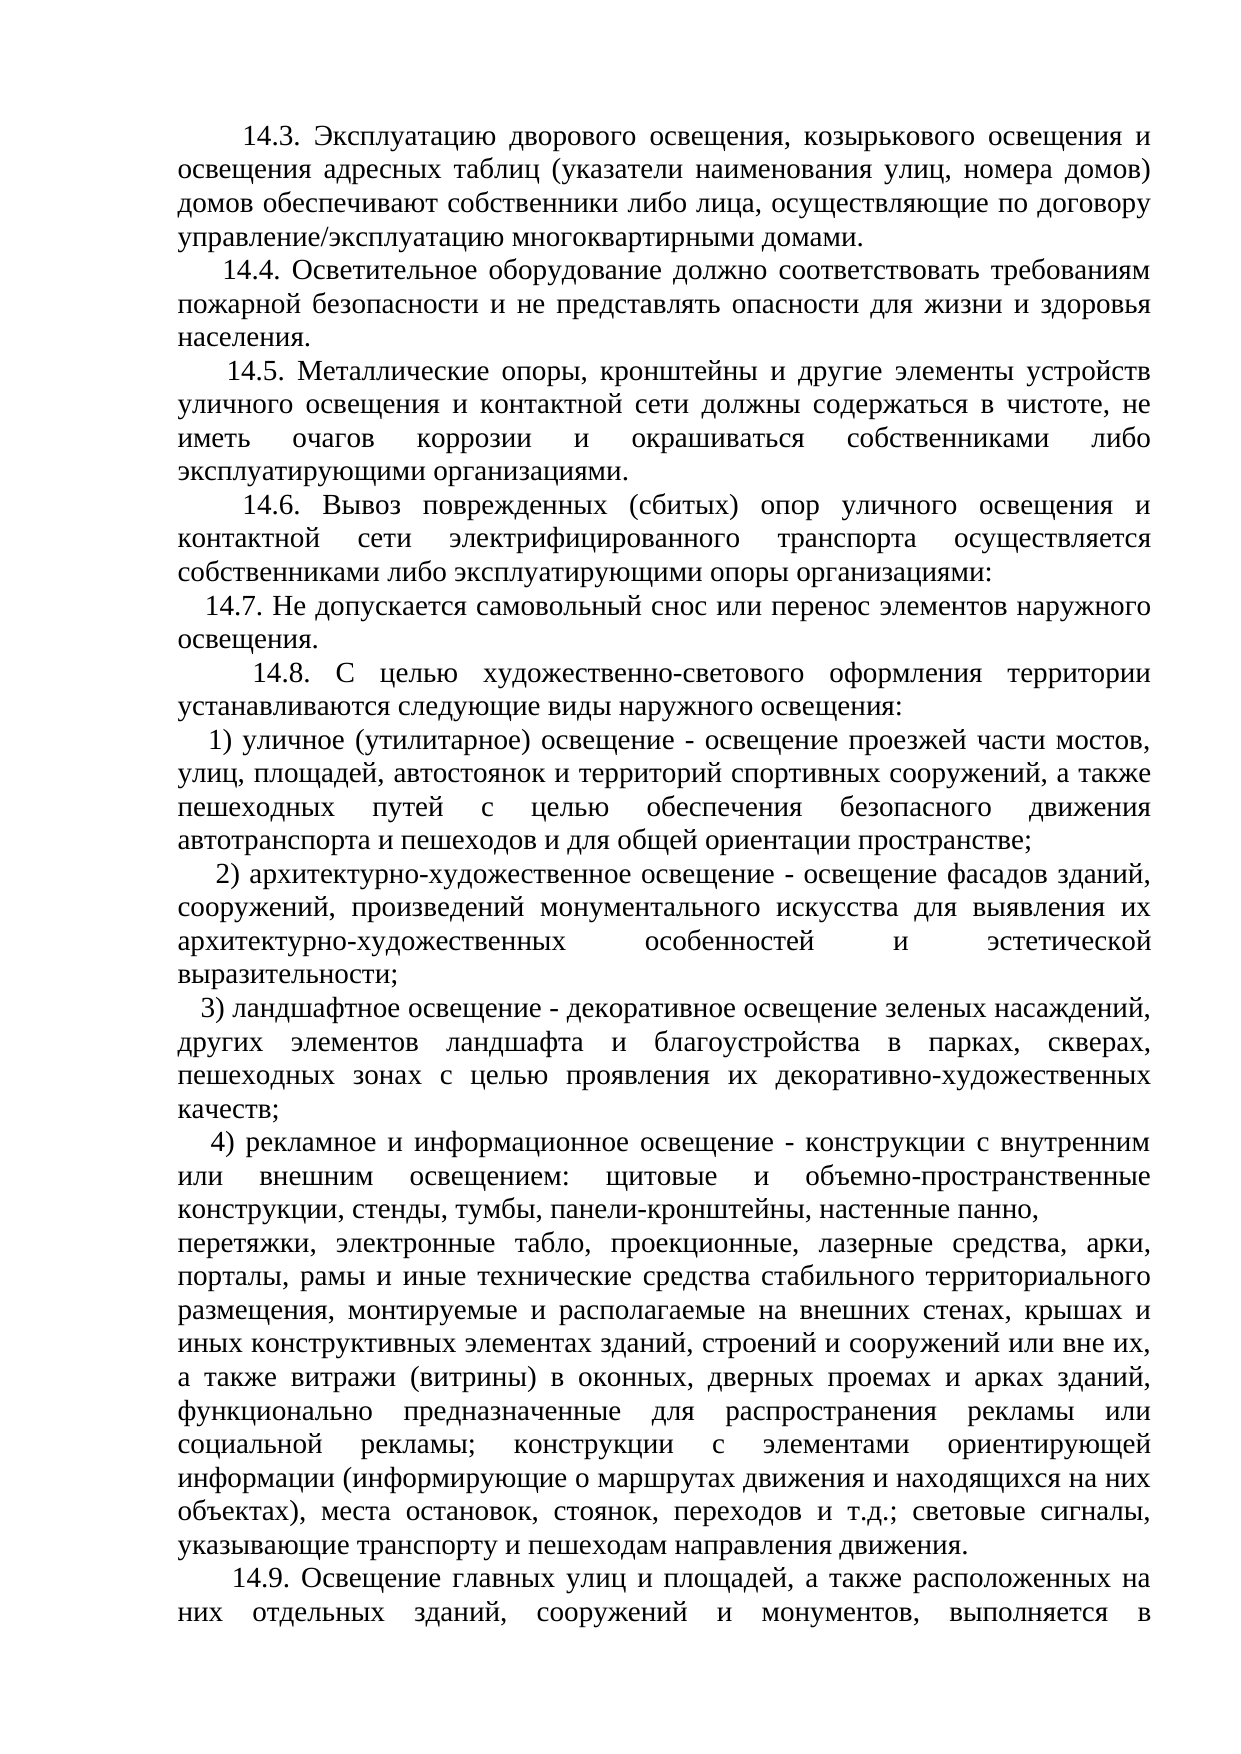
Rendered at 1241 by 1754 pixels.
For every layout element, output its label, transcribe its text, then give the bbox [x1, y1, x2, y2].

text 3) ландшафтное освещение - декоративное освещение зеленых насаждений, других элементов ландшафта и благоустройства в парках, скверах, пешеходных зонах с целью проявления их декоративно-художественных качеств; [177, 990, 1152, 1124]
text 14.5. Металлические опоры, кронштейны и другие элементы устройств уличного освещения и контактной сети должны содержаться в чистоте, не иметь очагов коррозии и окрашиваться собственниками либо эксплуатирующими организациями. [177, 353, 1152, 487]
text 14.3. Эксплуатацию дворового освещения, козырькового освещения и освещения адресных таблиц (указатели наименования улиц, номера домов) домов обеспечивают собственники либо лица, осуществляющие по договору управление/эксплуатацию многоквартирными домами. [177, 118, 1152, 252]
text 14.4. Осветительное оборудование должно соответствовать требованиям пожарной безопасности и не представлять опасности для жизни и здоровья населения. [177, 252, 1152, 353]
text 2) архитектурно-художественное освещение - освещение фасадов зданий, сооружений, произведений монументального искусства для выявления их архитектурно-художественных особенностей и эстетической выразительности; [177, 856, 1152, 990]
text 14.7. Не допускается самовольный снос или перенос элементов наружного освещения. [177, 588, 1152, 655]
text 14.6. Вывоз поврежденных (сбитых) опор уличного освещения и контактной сети электрифицированного транспорта осуществляется собственниками либо эксплуатирующими опоры организациями: [177, 487, 1152, 588]
text 14.8. С целью художественно-светового оформления территории устанавливаются следующие виды наружного освещения: [177, 655, 1152, 722]
text перетяжки, электронные табло, проекционные, лазерные средства, арки, порталы, рамы и иные технические средства стабильного территориального размещения, монтируемые и располагаемые на внешних стенах, крышах и иных конструктивных элементах зданий, строений и сооружений или вне их, а также витражи (витрины) в оконных, дверных проемах и арках зданий, функционально предназначенные для распространения рекламы или социальной рекламы; конструкции с элементами ориентирующей информации (информирующие о маршрутах движения и находящихся на них объектах), места остановок, стоянок, переходов и т.д.; световые сигналы, указывающие транспорту и пешеходам направления движения. [177, 1225, 1152, 1560]
text 1) уличное (утилитарное) освещение - освещение проезжей части мостов, улиц, площадей, автостоянок и территорий спортивных сооружений, а также пешеходных путей с целью обеспечения безопасного движения автотранспорта и пешеходов и для общей ориентации пространстве; [177, 722, 1152, 856]
text 4) рекламное и информационное освещение - конструкции с внутренним или внешним освещением: щитовые и объемно-пространственные конструкции, стенды, тумбы, панели-кронштейны, настенные панно, [177, 1124, 1152, 1225]
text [177, 1560, 1152, 1627]
